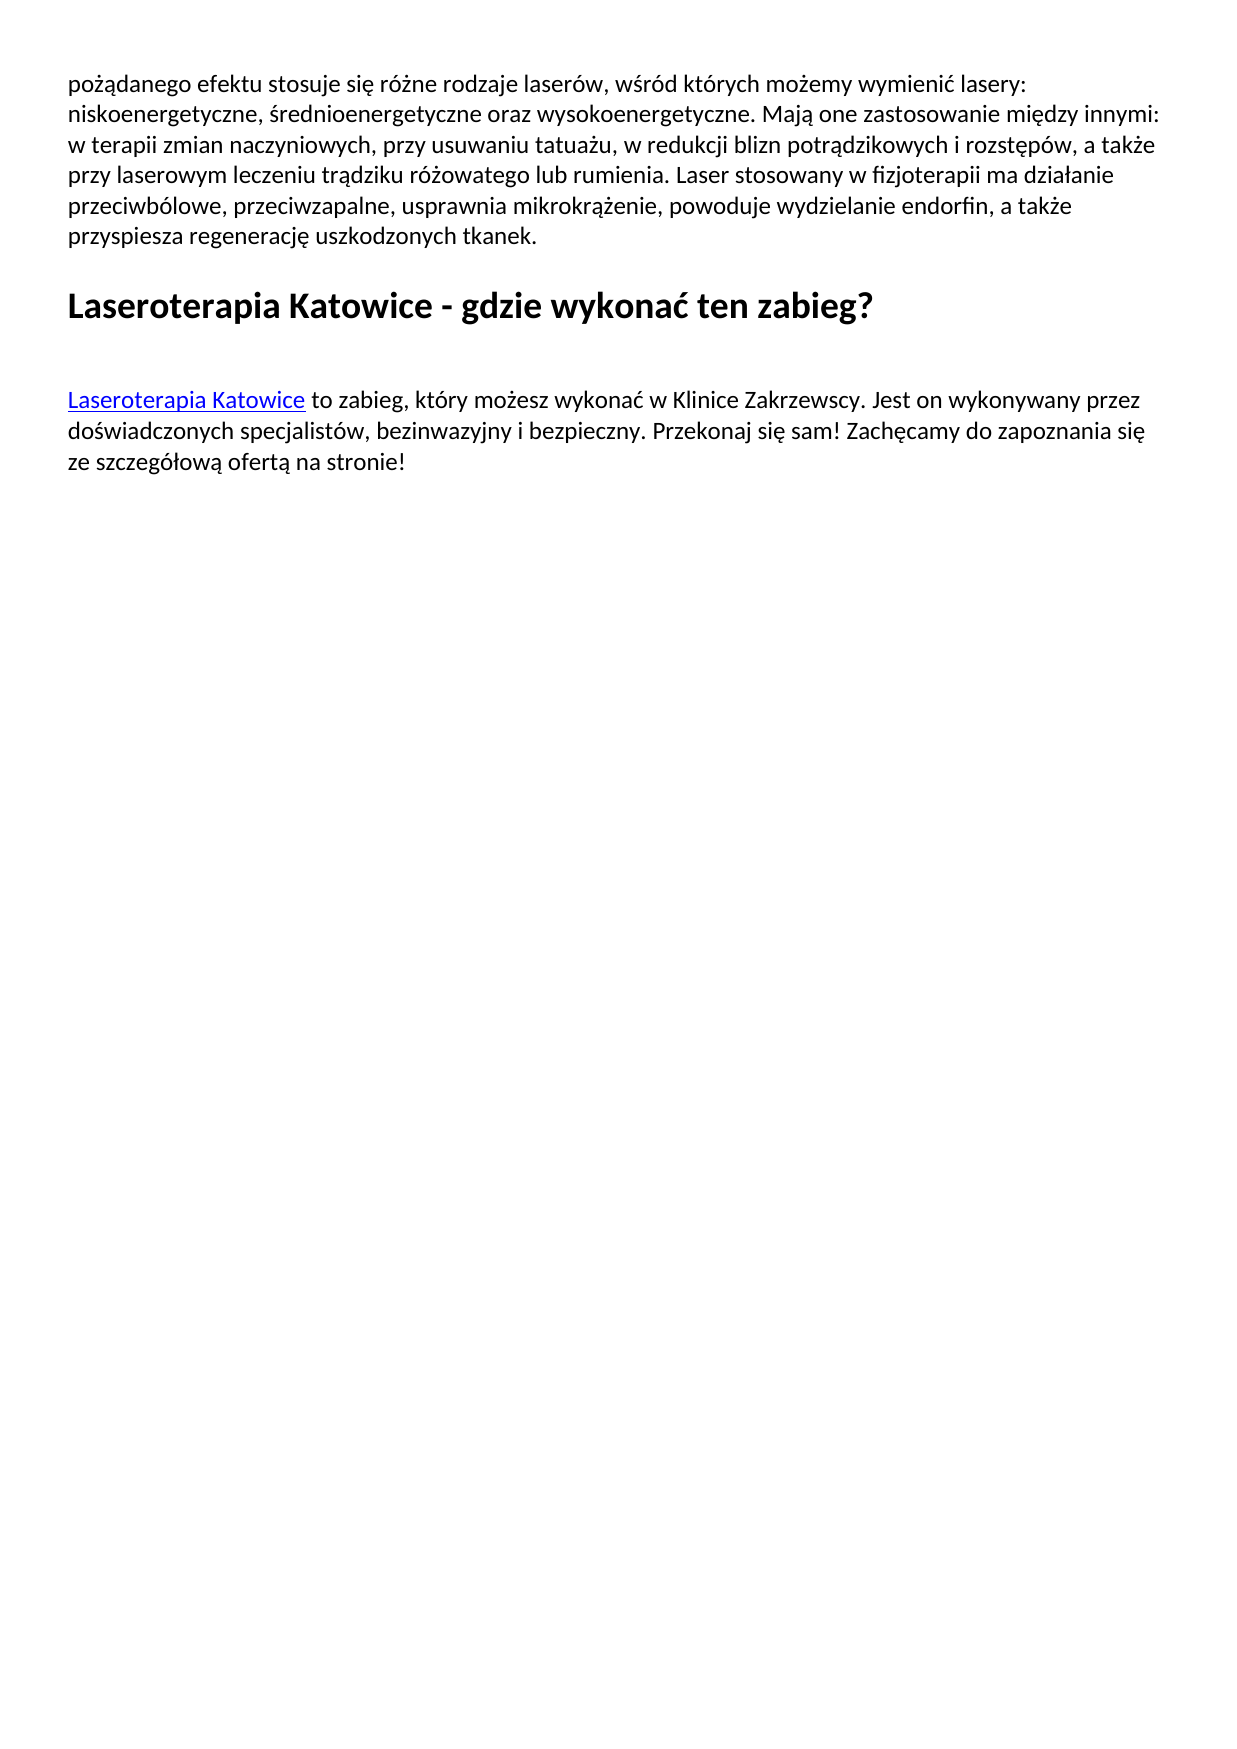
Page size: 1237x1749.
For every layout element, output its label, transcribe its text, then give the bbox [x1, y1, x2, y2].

text Laseroterapia Katowice - gdzie wykonać ten zabieg? [68, 282, 1169, 328]
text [68, 68, 1169, 251]
text Laseroterapia Katowice to zabieg, który możesz wykonać w Klinice Zakrzewscy. Jest on wykonywany przez doświadczonych specjalistów, bezinwazyjny i bezpieczny. Przekonaj się sam! Zachęcamy do zapoznania się ze szczegółową ofertą na stronie! [68, 384, 1169, 476]
